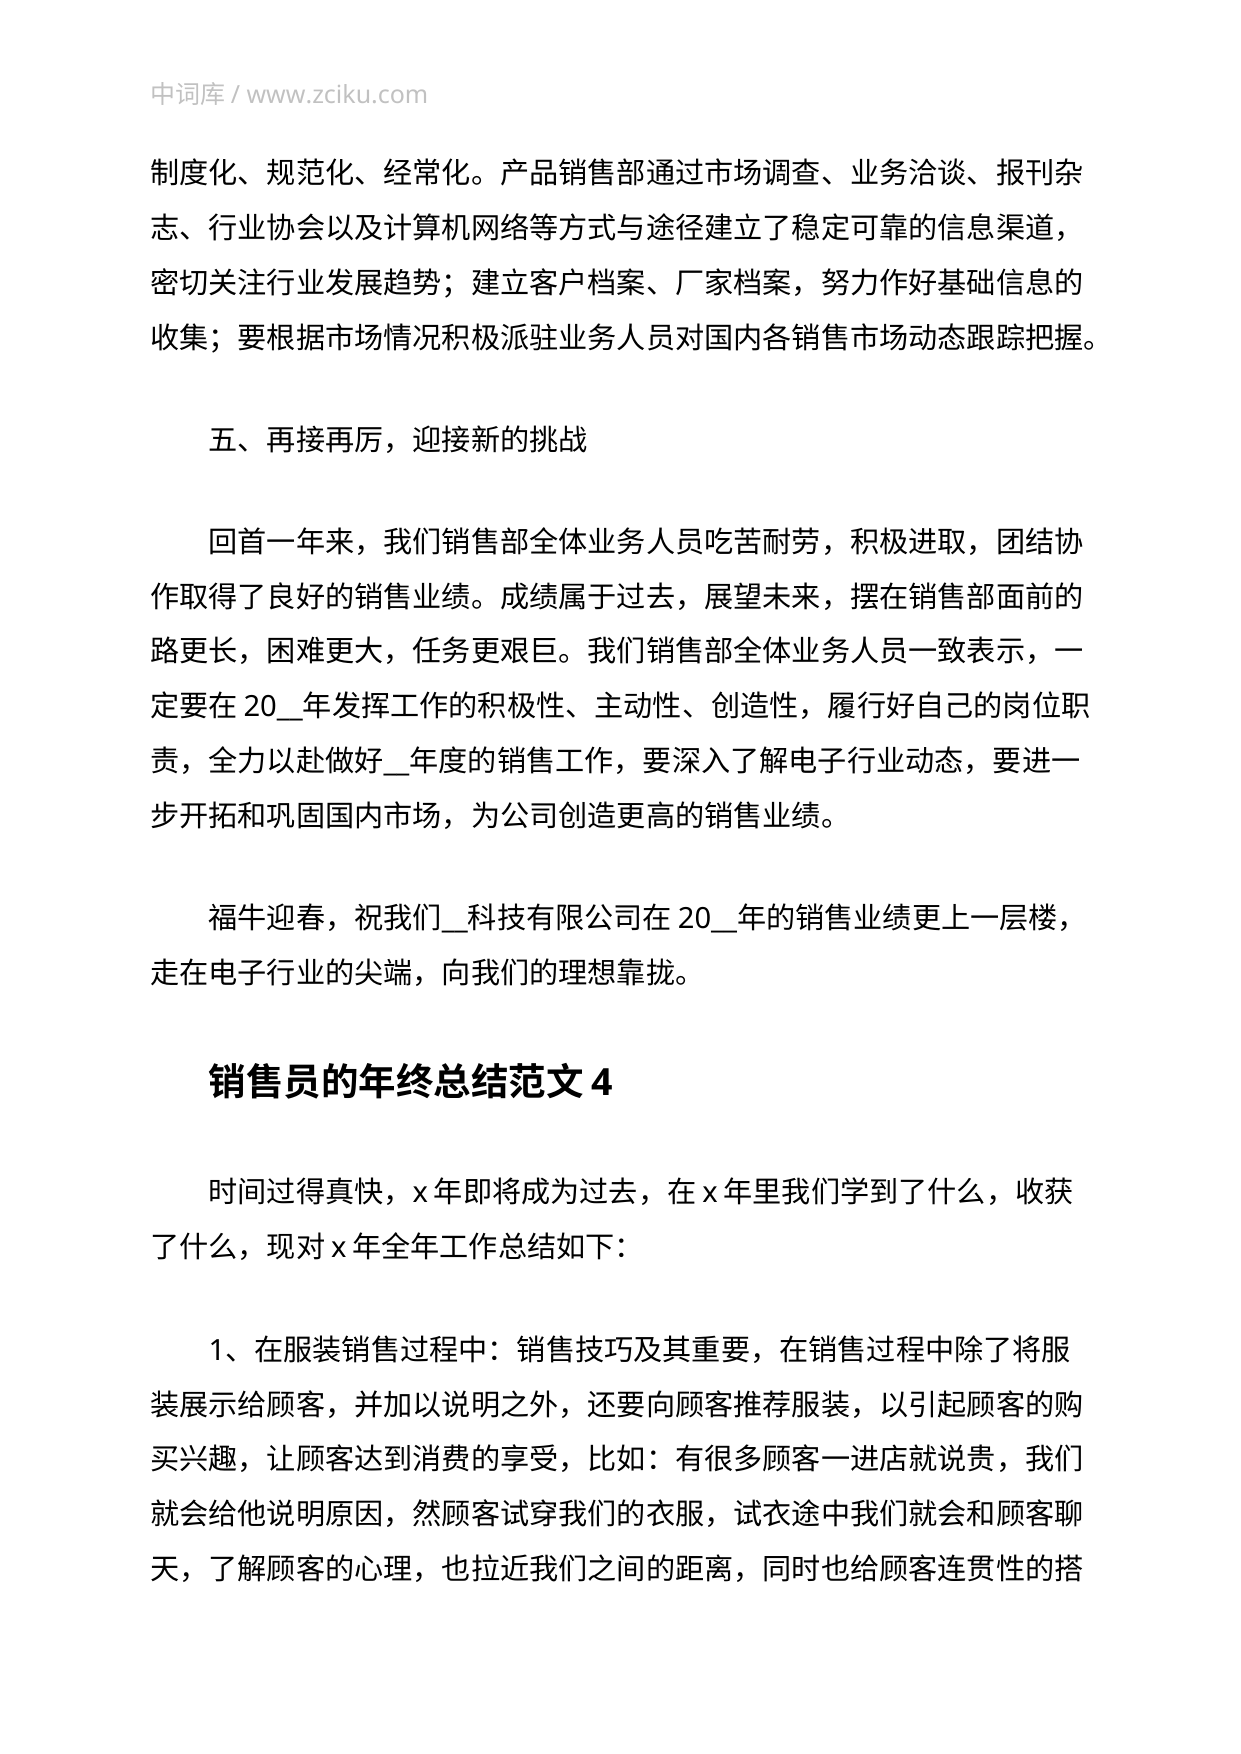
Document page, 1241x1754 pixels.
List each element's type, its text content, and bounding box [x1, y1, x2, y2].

text 五、再接再厉，迎接新的挑战 [150, 416, 1090, 459]
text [150, 1326, 1090, 1588]
text 福牛迎春，祝我们__科技有限公司在20__年的销售业绩更上一层楼，走在电子行业的尖端，向我们的理想靠拢。 [150, 895, 1090, 992]
text 时间过得真快，x年即将成为过去，在x年里我们学到了什么，收获了什么，现对x年全年工作总结如下： [150, 1169, 1090, 1266]
text 销售员的年终总结范文4 [150, 1051, 1090, 1106]
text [150, 150, 1090, 357]
text 回首一年来，我们销售部全体业务人员吃苦耐劳，积极进取，团结协作取得了良好的销售业绩。成绩属于过去，展望未来，摆在销售部面前的路更长，困难更大，任务更艰巨。我们销售部全体业务人员一致表示，一定要在20__年发挥工作的积极性、主动性、创造性，履行好自己的岗位职责，全力以赴做好__年度的销售工作，要深入了解电子行业动态，要进一步开拓和巩固国内市场，为公司创造更高的销售业绩。 [150, 518, 1090, 835]
